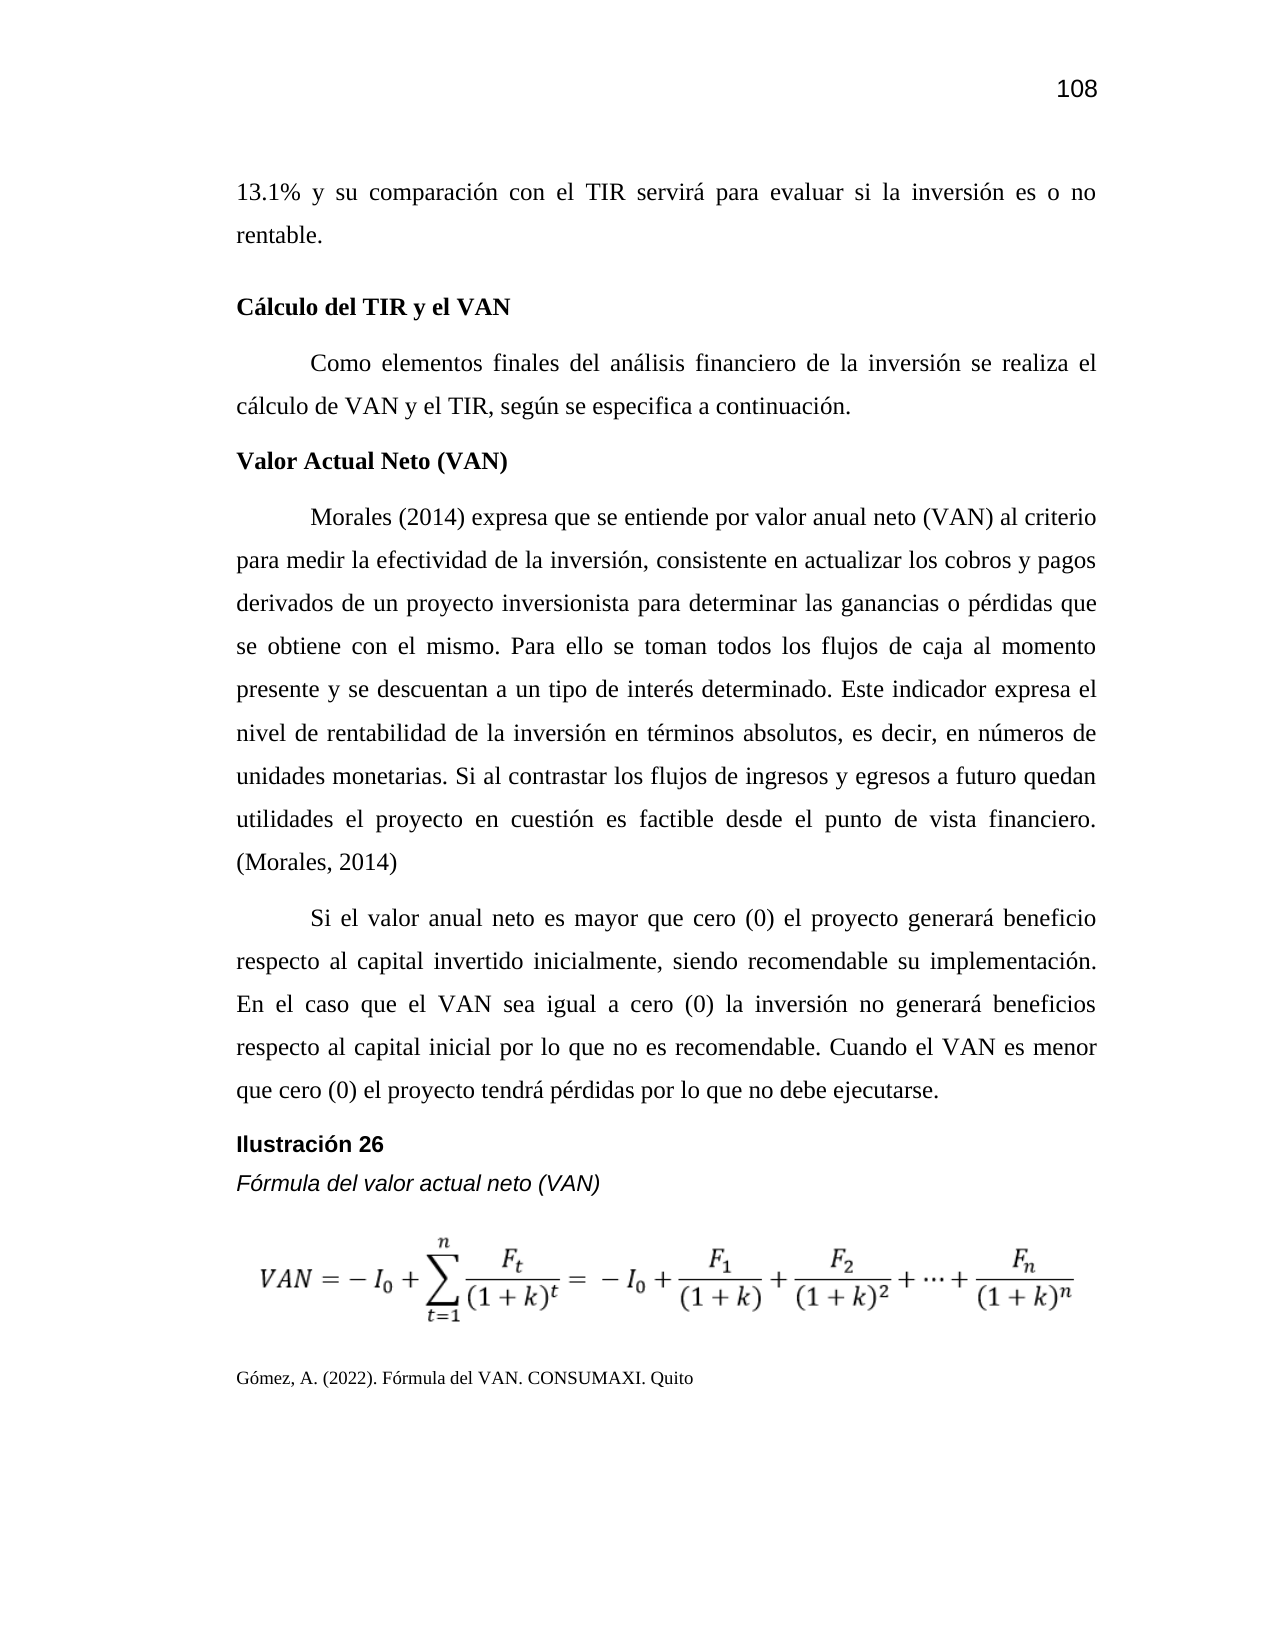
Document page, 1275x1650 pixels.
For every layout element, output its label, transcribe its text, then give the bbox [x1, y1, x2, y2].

picture [236, 1222, 1097, 1341]
subtitle Valor Actual Neto (VAN) [236, 446, 1098, 475]
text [236, 177, 1098, 249]
text Como elementos finales del análisis financiero de la inversión se realiza el cálculo de VAN y el TIR, según se especifica a continuación. [236, 348, 1098, 419]
subtitle Cálculo del TIR y el VAN [236, 292, 1098, 321]
text Gómez, A. (2022). Fórmula del VAN. CONSUMAXI. Quito [236, 1367, 1098, 1389]
text Morales (2014) expresa que se entiende por valor anual neto (VAN) al criterio para medir la efectividad de la inversión, consistente en actualizar los cobros y pagos derivados de un proyecto inversionista para determinar las ganancias o pérdidas que se obtiene con el mismo. Para ello se toman todos los flujos de caja al momento presente y se descuentan a un tipo de interés determinado. Este indicador expresa el nivel de rentabilidad de la inversión en términos absolutos, es decir, en números de unidades monetarias. Si al contrastar los flujos de ingresos y egresos a futuro quedan utilidades el proyecto en cuestión es factible desde el punto de vista financiero. [236, 502, 1098, 876]
text Si el valor anual neto es mayor que cero (0) el proyecto generará beneficio respecto al capital invertido inicialmente, siendo recomendable su implementación. En el caso que el VAN sea igual a cero (0) la inversión no generará beneficios respecto al capital inicial por lo que no es recomendable. Cuando el VAN es menor que cero (0) el proyecto tendrá pérdidas por lo que no debe ejecutarse. [236, 903, 1098, 1104]
